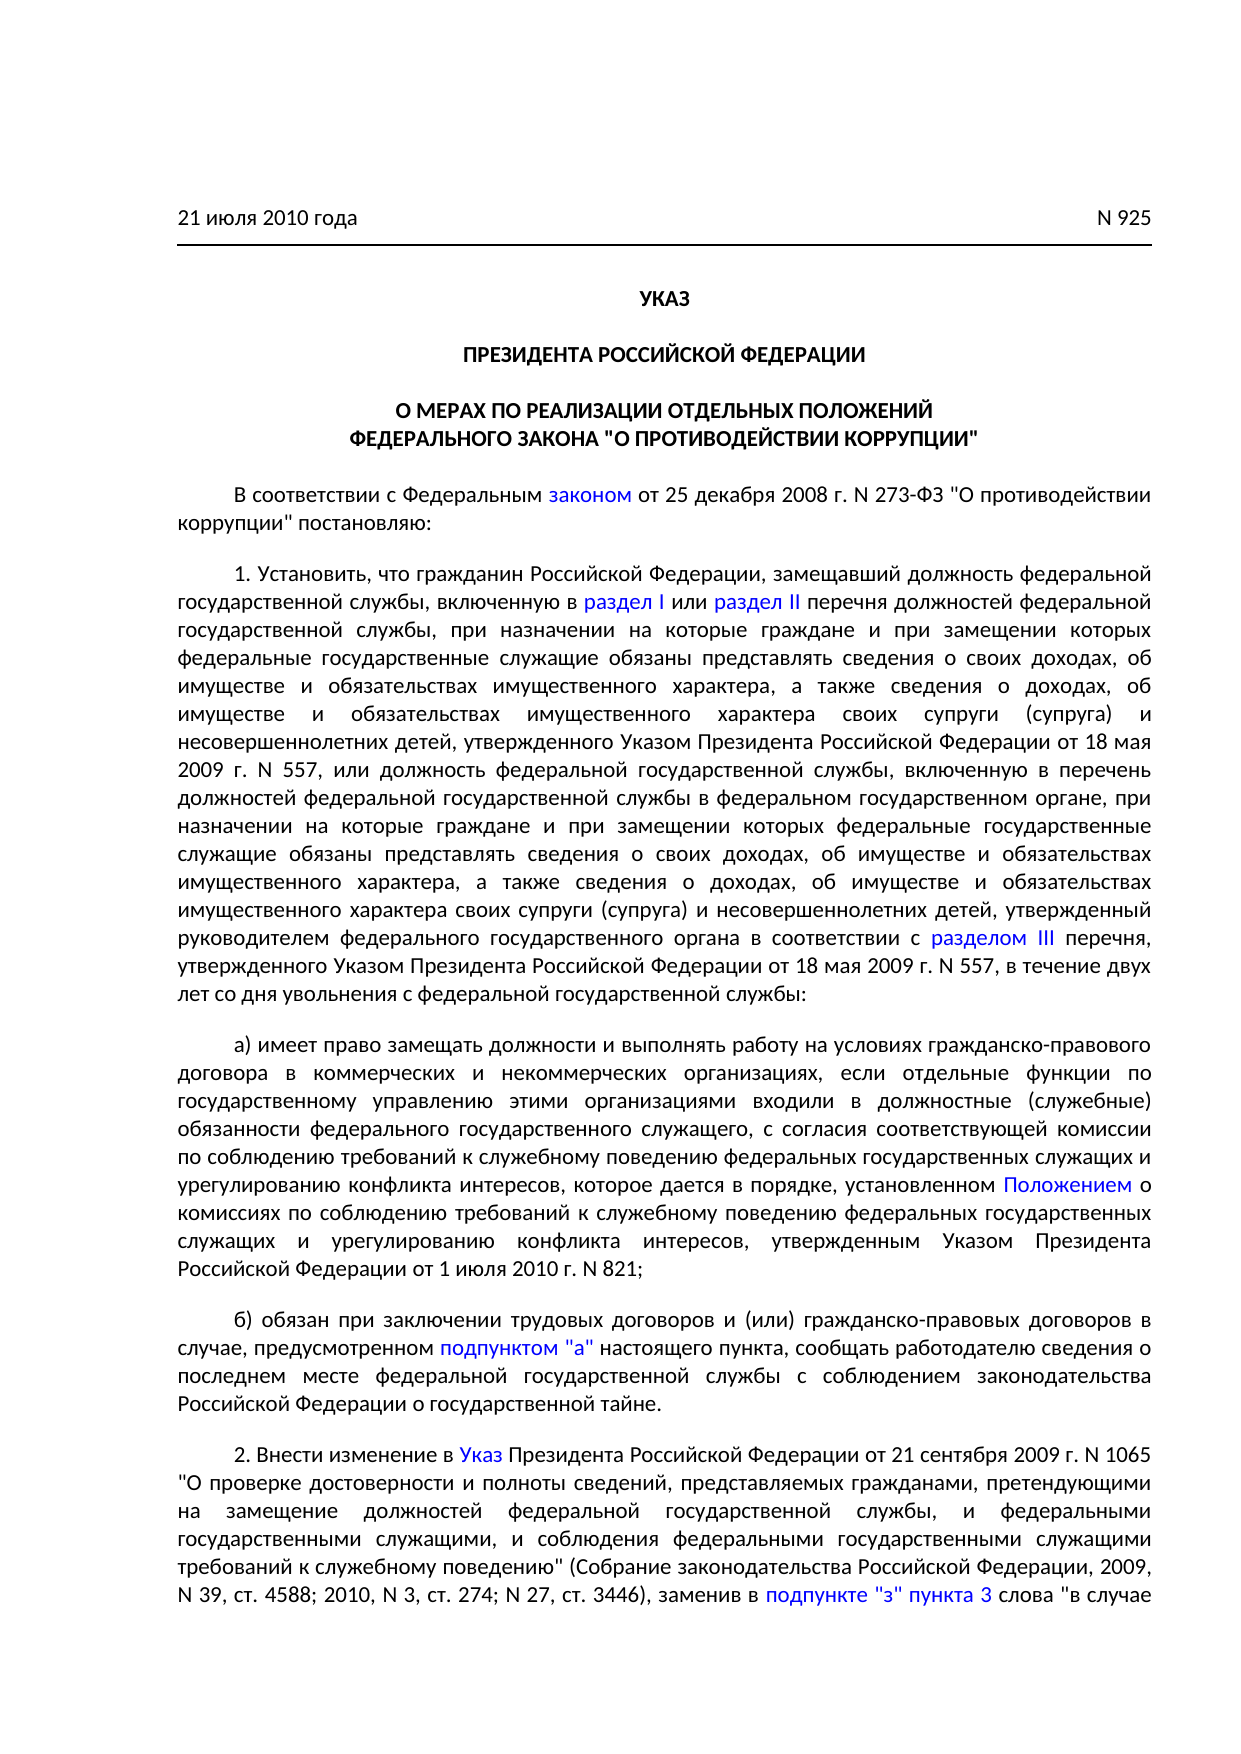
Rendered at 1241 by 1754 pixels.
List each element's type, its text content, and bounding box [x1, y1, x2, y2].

text а) имеет право замещать должности и выполнять работу на условиях гражданско-правового договора в коммерческих и некоммерческих организациях, если отдельные функции по государственному управлению этими организациями входили в должностные (служебные) обязанности федерального государственного служащего, с согласия соответствующей комиссии по соблюдению требований к служебному поведению федеральных государственных служащих и урегулированию конфликта интересов, которое дается в порядке, установленном Положением о комиссиях по соблюдению требований к служебному поведению федеральных государственных служащих и урегулированию конфликта интересов, утвержденным Указом Президента Российской Федерации от 1 июля 2010 г. N 821; [177, 1030, 1152, 1282]
text 1. Установить, что гражданин Российской Федерации, замещавший должность федеральной государственной службы, включенную в раздел I или раздел II перечня должностей федеральной государственной службы, при назначении на которые граждане и при замещении которых федеральные государственные служащие обязаны представлять сведения о своих доходах, об имуществе и обязательствах имущественного характера, а также сведения о доходах, об имуществе и обязательствах имущественного характера своих супруги (супруга) и несовершеннолетних детей, утвержденного Указом Президента Российской Федерации от 18 мая 2009 г. N 557, или должность федеральной государственной службы, включенную в перечень должностей федеральной государственной службы в федеральном государственном органе, при назначении на которые граждане и при замещении которых федеральные государственные служащие обязаны представлять сведения о своих доходах, об имуществе и обязательствах имущественного характера, а также сведения о доходах, об имуществе и обязательствах имущественного характера своих супруги (супруга) и несовершеннолетних детей, утвержденный руководителем федерального государственного органа в соответствии с разделом III перечня, утвержденного Указом Президента Российской Федерации от 18 мая 2009 г. N 557, в течение двух лет со дня увольнения с федеральной государственной службы: [177, 559, 1152, 1007]
title О МЕРАХ ПО РЕАЛИЗАЦИИ ОТДЕЛЬНЫХ ПОЛОЖЕНИЙ [177, 396, 1152, 424]
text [177, 1440, 1152, 1608]
title ФЕДЕРАЛЬНОГО ЗАКОНА "О ПРОТИВОДЕЙСТВИИ КОРРУПЦИИ" [177, 424, 1152, 452]
title УКАЗ [177, 284, 1152, 312]
title ПРЕЗИДЕНТА РОССИЙСКОЙ ФЕДЕРАЦИИ [177, 340, 1152, 368]
text В соответствии с Федеральным законом от 25 декабря 2008 г. N 273-ФЗ "О противодействии коррупции" постановляю: [177, 480, 1152, 536]
table_header 21 июля 2010 года [177, 203, 664, 231]
table_header N 925 [664, 203, 1152, 231]
text б) обязан при заключении трудовых договоров и (или) гражданско-правовых договоров в случае, предусмотренном подпунктом "а" настоящего пункта, сообщать работодателю сведения о последнем месте федеральной государственной службы с соблюдением законодательства Российской Федерации о государственной тайне. [177, 1305, 1152, 1417]
